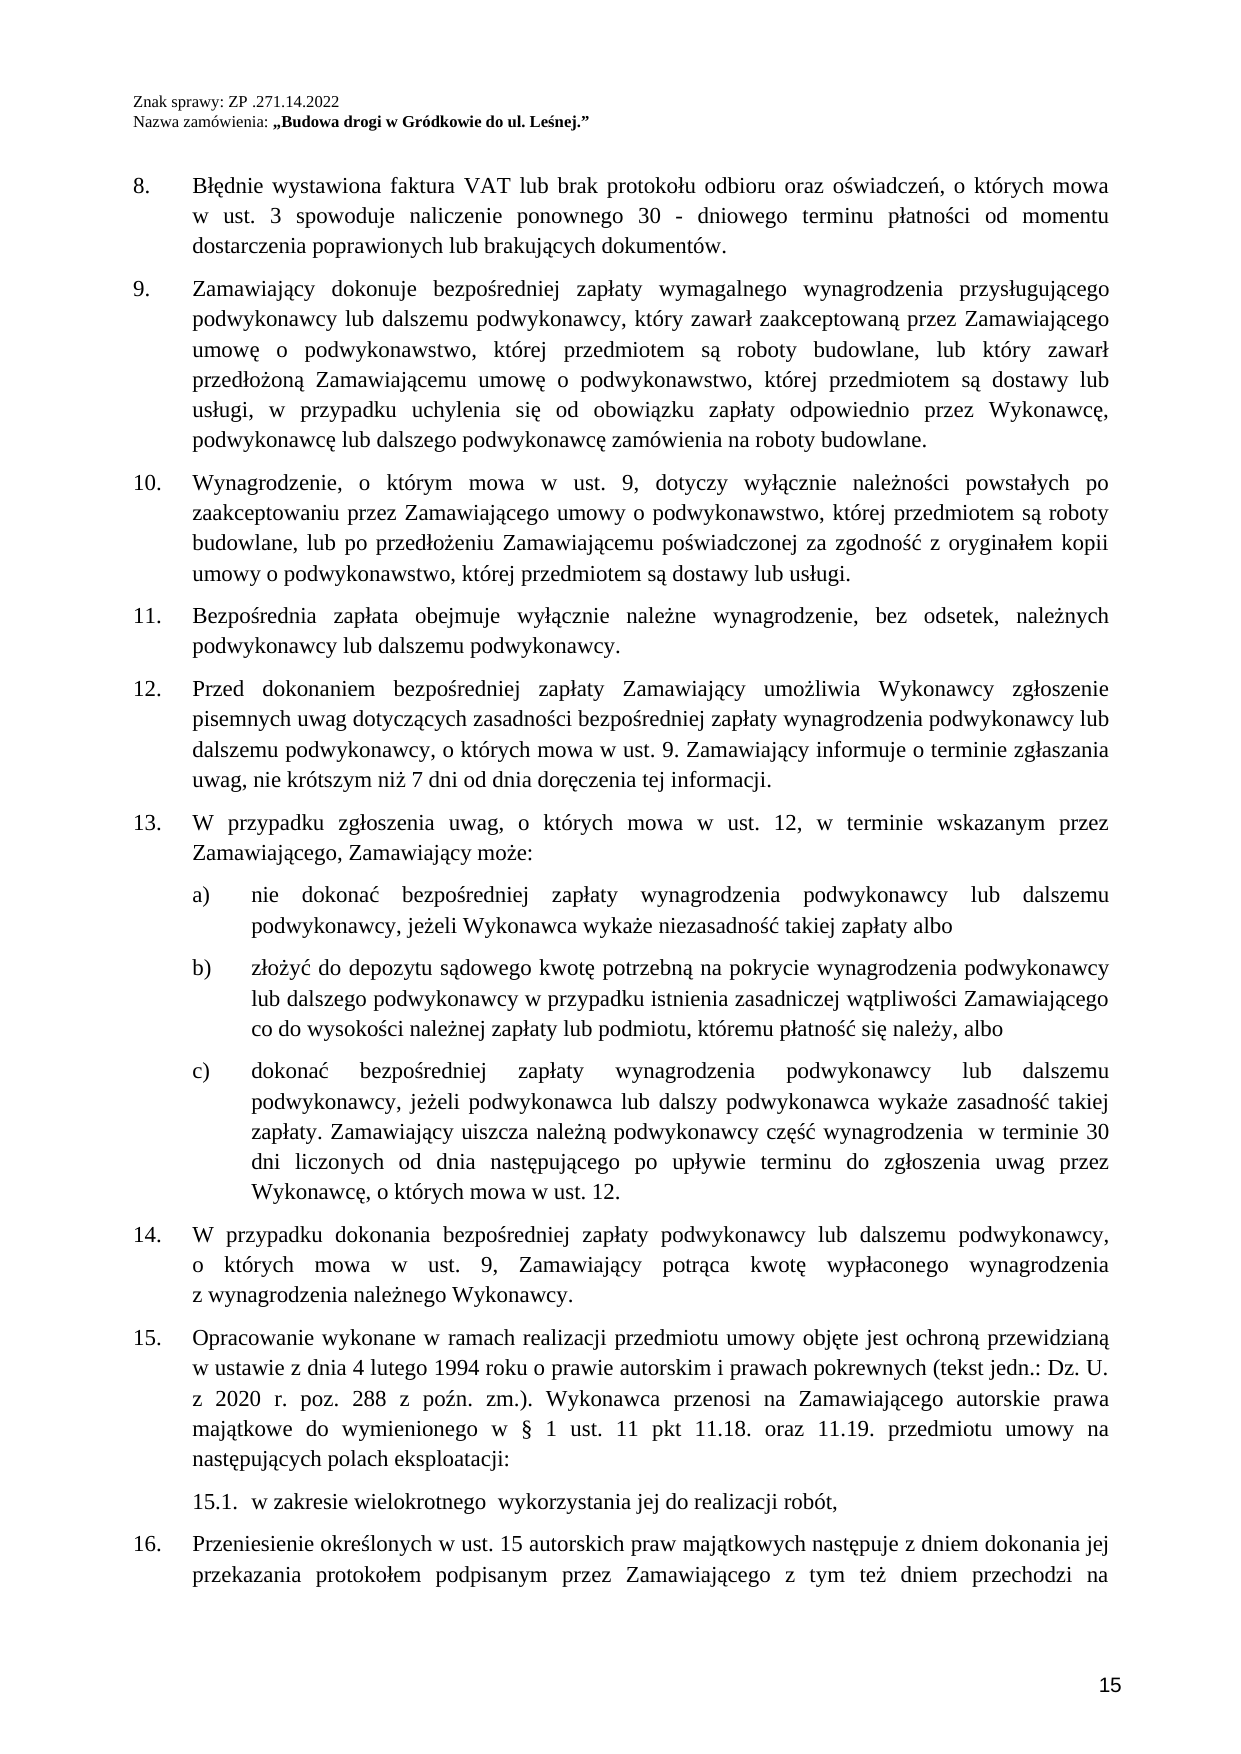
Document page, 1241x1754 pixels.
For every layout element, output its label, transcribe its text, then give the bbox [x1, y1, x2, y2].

list złożyć do depozytu sądowego kwotę potrzebną na pokrycie wynagrodzenia podwykonawcy lub dalszego podwykonawcy w przypadku istnienia zasadniczej wątpliwości Zamawiającego co do wysokości należnej zapłaty lub podmiotu, któremu płatność się należy, albo [192, 954, 1110, 1041]
list Błędnie wystawiona faktura VAT lub brak protokołu odbioru oraz oświadczeń, o których mowa w ust. 3 spowoduje naliczenie ponownego 30 - dniowego terminu płatności od momentu dostarczenia poprawionych lub brakujących dokumentów. [133, 172, 1110, 259]
list Zamawiający dokonuje bezpośredniej zapłaty wymagalnego wynagrodzenia przysługującego podwykonawcy lub dalszemu podwykonawcy, który zawarł zaakceptowaną przez Zamawiającego umowę o podwykonawstwo, której przedmiotem są roboty budowlane, lub który zawarł przedłożoną Zamawiającemu umowę o podwykonawstwo, której przedmiotem są dostawy lub usługi, w przypadku uchylenia się od obowiązku zapłaty odpowiednio przez Wykonawcę, podwykonawcę lub dalszego podwykonawcę zamówienia na roboty budowlane. [133, 275, 1110, 453]
list W przypadku zgłoszenia uwag, o których mowa w ust. 12, w terminie wskazanym przez Zamawiającego, Zamawiający może: [133, 809, 1110, 865]
list Wynagrodzenie, o którym mowa w ust. 9, dotyczy wyłącznie należności powstałych po zaakceptowaniu przez Zamawiającego umowy o podwykonawstwo, której przedmiotem są roboty budowlane, lub po przedłożeniu Zamawiającemu poświadczonej za zgodność z oryginałem kopii umowy o podwykonawstwo, której przedmiotem są dostawy lub usługi. [133, 469, 1110, 586]
list W przypadku dokonania bezpośredniej zapłaty podwykonawcy lub dalszemu podwykonawcy, o których mowa w ust. 9, Zamawiający potrąca kwotę wypłaconego wynagrodzenia z wynagrodzenia należnego Wykonawcy. [133, 1221, 1110, 1308]
list dokonać bezpośredniej zapłaty wynagrodzenia podwykonawcy lub dalszemu podwykonawcy, jeżeli podwykonawca lub dalszy podwykonawca wykaże zasadność takiej zapłaty. Zamawiający uiszcza należną podwykonawcy część wynagrodzenia w terminie 30 dni liczonych od dnia następującego po upływie terminu do zgłoszenia uwag przez Wykonawcę, o których mowa w ust. 12. [192, 1058, 1110, 1205]
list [133, 1531, 1110, 1587]
list Opracowanie wykonane w ramach realizacji przedmiotu umowy objęte jest ochroną przewidzianą w ustawie z dnia 4 lutego 1994 roku o prawie autorskim i prawach pokrewnych (tekst jedn.: Dz. U. z 2020 r. poz. 288 z poźn. zm.). Wykonawca przenosi na Zamawiającego autorskie prawa majątkowe do wymienionego w § 1 ust. 11 pkt 11.18. oraz 11.19. przedmiotu umowy na następujących polach eksploatacji: [133, 1324, 1110, 1471]
list w zakresie wielokrotnego wykorzystania jej do realizacji robót, [192, 1488, 1110, 1514]
list Przed dokonaniem bezpośredniej zapłaty Zamawiający umożliwia Wykonawcy zgłoszenie pisemnych uwag dotyczących zasadności bezpośredniej zapłaty wynagrodzenia podwykonawcy lub dalszemu podwykonawcy, o których mowa w ust. 9. Zamawiający informuje o terminie zgłaszania uwag, nie krótszym niż 7 dni od dnia doręczenia tej informacji. [133, 675, 1110, 792]
list nie dokonać bezpośredniej zapłaty wynagrodzenia podwykonawcy lub dalszemu podwykonawcy, jeżeli Wykonawca wykaże niezasadność takiej zapłaty albo [192, 882, 1110, 938]
list Bezpośrednia zapłata obejmuje wyłącznie należne wynagrodzenie, bez odsetek, należnych podwykonawcy lub dalszemu podwykonawcy. [133, 602, 1110, 659]
